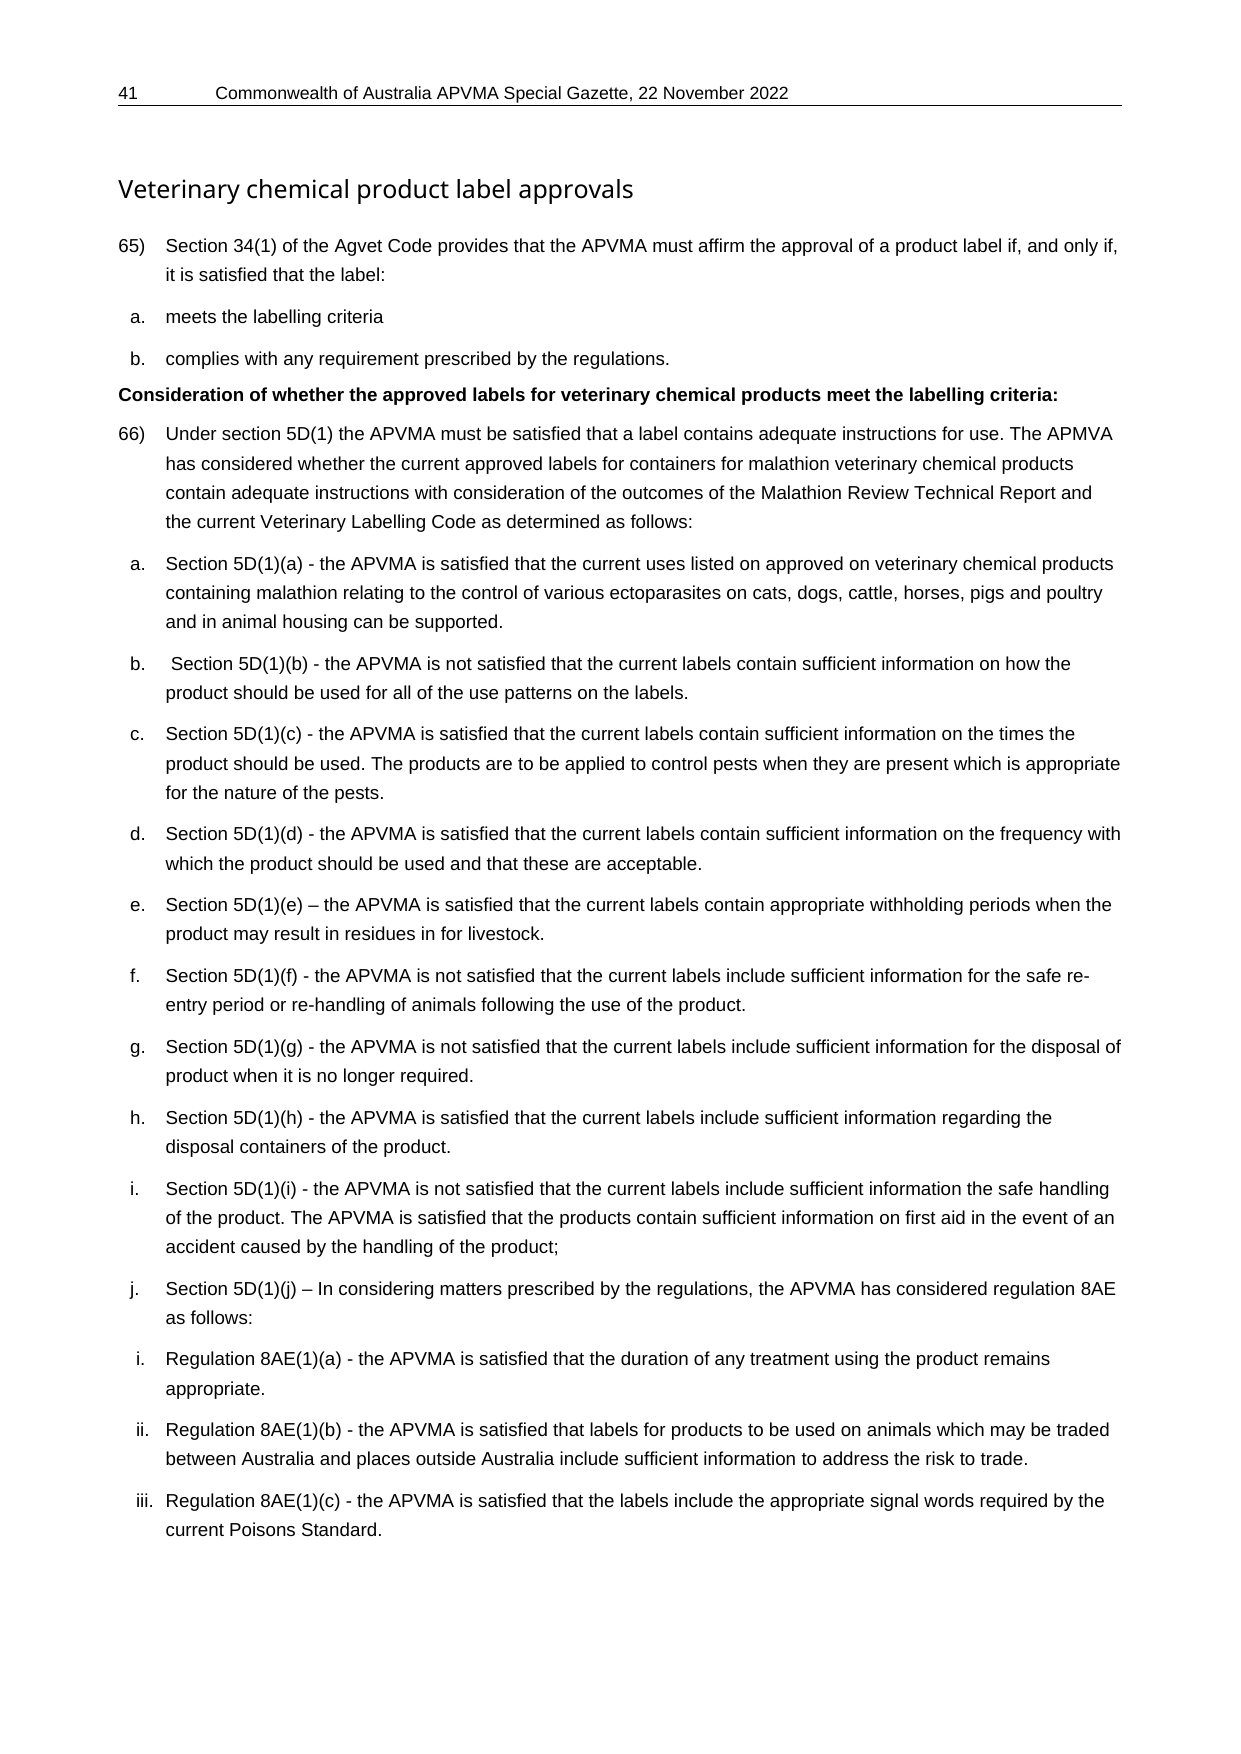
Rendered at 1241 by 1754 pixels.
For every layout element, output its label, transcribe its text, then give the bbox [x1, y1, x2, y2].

list Section 5D(1)(i) - the APVMA is not satisfied that the current labels include sufficient information the safe handling of the product. The APVMA is satisfied that the products contain sufficient information on first aid in the event of an accident caused by the handling of the product; [130, 1172, 1122, 1259]
list complies with any requirement prescribed by the regulations. [130, 342, 1122, 371]
list Regulation 8AE(1)(a) - the APVMA is satisfied that the duration of any treatment using the product remains appropriate. [136, 1342, 1122, 1401]
list Under section 5D(1) the APVMA must be satisfied that a label contains adequate instructions for use. The APMVA has considered whether the current approved labels for containers for malathion veterinary chemical products contain adequate instructions with consideration of the outcomes of the Malathion Review Technical Report and the current Veterinary Labelling Code as determined as follows: [118, 417, 1122, 534]
list Section 34(1) of the Agvet Code provides that the APVMA must affirm the approval of a product label if, and only if, it is satisfied that the label: [118, 229, 1122, 287]
text Consideration of whether the approved labels for veterinary chemical products meet the labelling criteria: [118, 383, 1122, 405]
subtitle Veterinary chemical product label approvals [118, 175, 1122, 204]
list Section 5D(1)(e) – the APVMA is satisfied that the current labels contain appropriate withholding periods when the product may result in residues in for livestock. [130, 888, 1122, 947]
list Section 5D(1)(f) - the APVMA is not satisfied that the current labels include sufficient information for the safe re-entry period or re-handling of animals following the use of the product. [130, 959, 1122, 1017]
list Section 5D(1)(c) - the APVMA is satisfied that the current labels contain sufficient information on the times the product should be used. The products are to be applied to control pests when they are present which is appropriate for the nature of the pests. [130, 717, 1122, 805]
list Section 5D(1)(j) – In considering matters prescribed by the regulations, the APVMA has considered regulation 8AE as follows: [130, 1272, 1122, 1330]
list Regulation 8AE(1)(c) - the APVMA is satisfied that the labels include the appropriate signal words required by the current Poisons Standard. [136, 1484, 1122, 1542]
list Section 5D(1)(b) - the APVMA is not satisfied that the current labels contain sufficient information on how the product should be used for all of the use patterns on the labels. [130, 647, 1122, 705]
list Section 5D(1)(d) - the APVMA is satisfied that the current labels contain sufficient information on the frequency with which the product should be used and that these are acceptable. [130, 817, 1122, 876]
list meets the labelling criteria [130, 300, 1122, 329]
list Section 5D(1)(h) - the APVMA is satisfied that the current labels include sufficient information regarding the disposal containers of the product. [130, 1101, 1122, 1159]
list Regulation 8AE(1)(b) - the APVMA is satisfied that labels for products to be used on animals which may be traded between Australia and places outside Australia include sufficient information to address the risk to trade. [136, 1413, 1122, 1472]
list Section 5D(1)(a) - the APVMA is satisfied that the current uses listed on approved on veterinary chemical products containing malathion relating to the control of various ectoparasites on cats, dogs, cattle, horses, pigs and poultry and in animal housing can be supported. [130, 547, 1122, 634]
list Section 5D(1)(g) - the APVMA is not satisfied that the current labels include sufficient information for the disposal of product when it is no longer required. [130, 1030, 1122, 1088]
